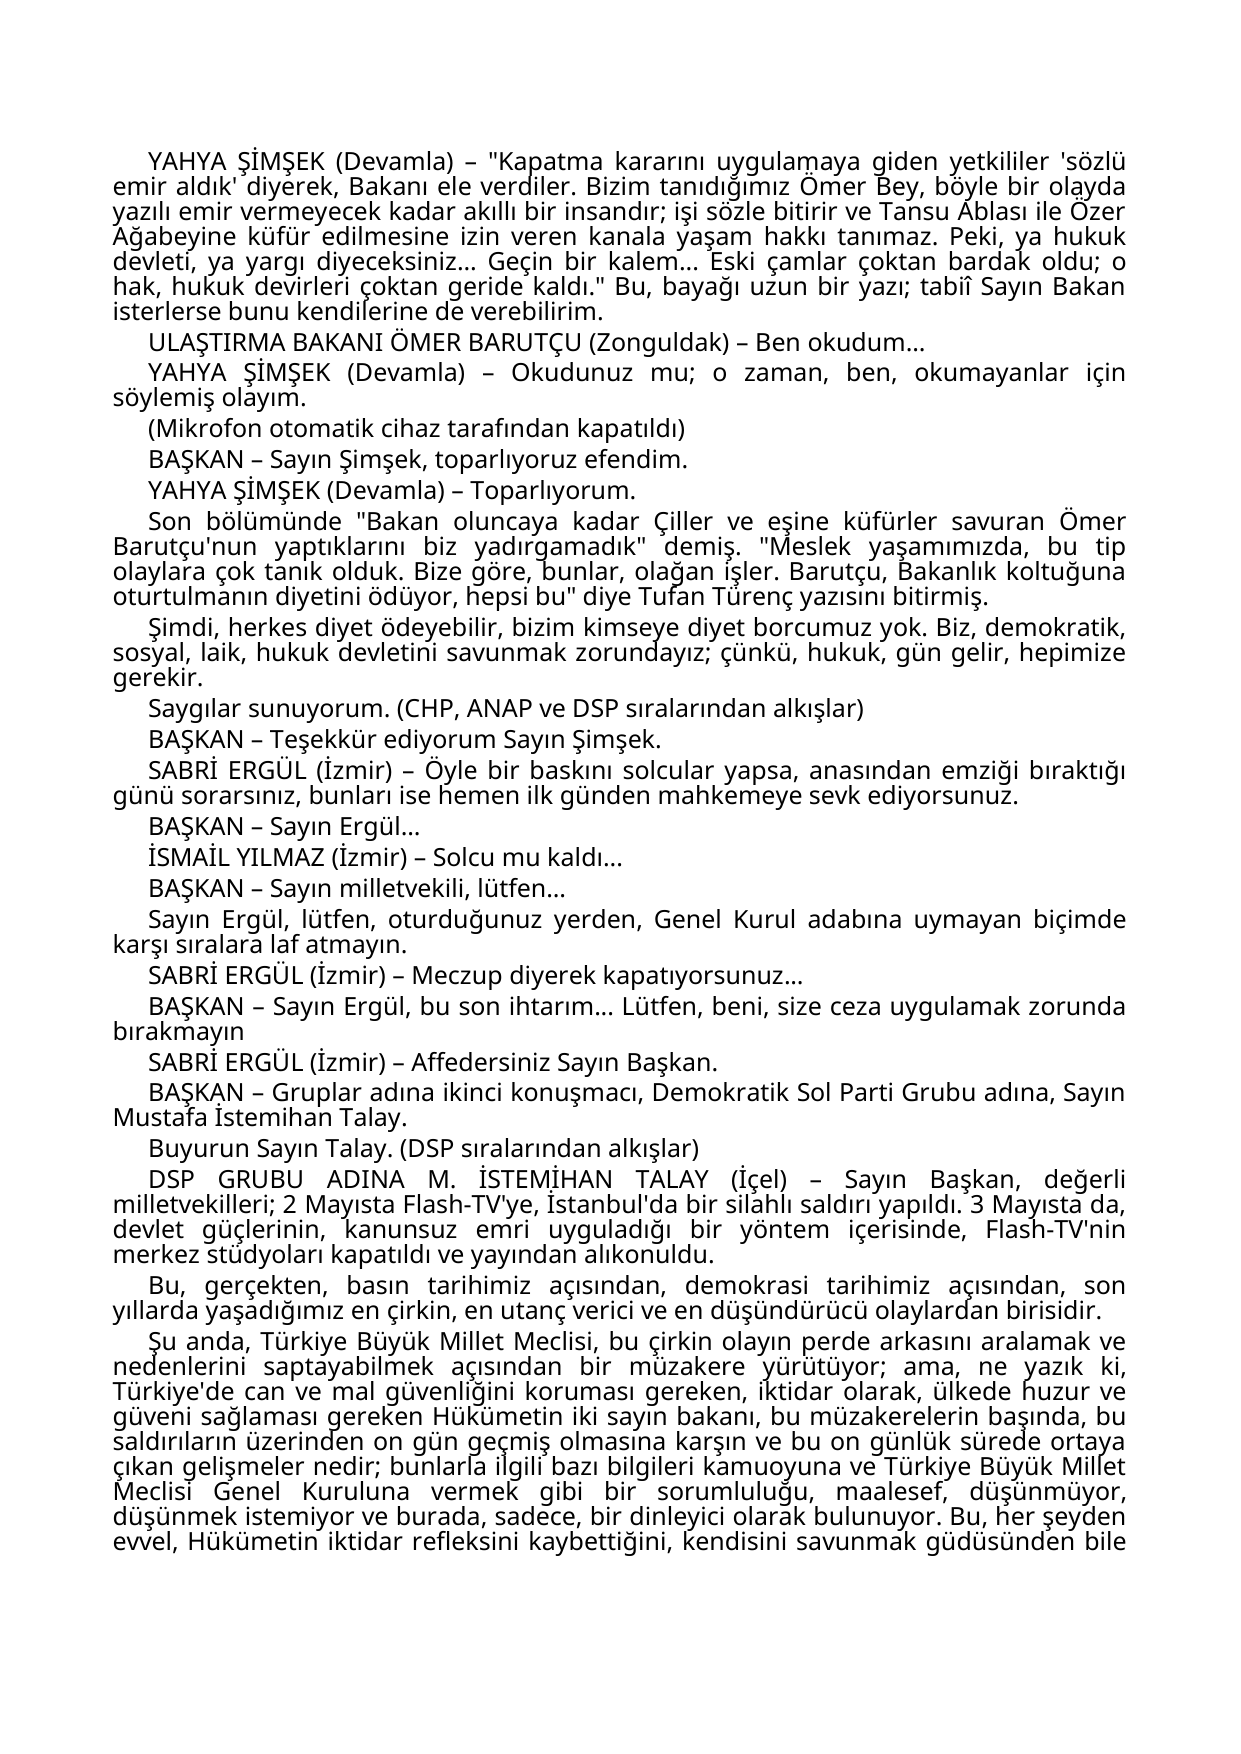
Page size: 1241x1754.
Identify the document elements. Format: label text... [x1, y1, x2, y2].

text BAŞKAN – Sayın Ergül, bu son ihtarım... Lütfen, beni, size ceza uygulamak zorunda bırakmayın [112, 995, 1128, 1045]
text Şimdi, herkes diyet ödeyebilir, bizim kimseye diyet borcumuz yok. Biz, demokratik, sosyal, laik, hukuk devletini savunmak zorundayız; çünkü, hukuk, gün gelir, hepimize gerekir. [112, 617, 1128, 692]
text SABRİ ERGÜL (İzmir) – Affedersiniz Sayın Başkan. [112, 1051, 1128, 1076]
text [112, 1331, 1128, 1556]
text BAŞKAN – Sayın milletvekili, lütfen... [112, 877, 1128, 902]
text BAŞKAN – Gruplar adına ikinci konuşmacı, Demokratik Sol Parti Grubu adına, Sayın Mustafa İstemihan Talay. [112, 1082, 1128, 1132]
text Son bölümünde "Bakan oluncaya kadar Çiller ve eşine küfürler savuran Ömer Barutçu'nun yaptıklarını biz yadırgamadık" demiş. "Meslek yaşamımızda, bu tip olaylara çok tanık olduk. Bize göre, bunlar, olağan işler. Barutçu, Bakanlık koltuğuna oturtulmanın diyetini ödüyor, hepsi bu" diye Tufan Türenç yazısını bitirmiş. [112, 511, 1128, 611]
text İSMAİL YILMAZ (İzmir) – Solcu mu kaldı... [112, 846, 1128, 871]
text YAHYA ŞİMŞEK (Devamla) – Okudunuz mu; o zaman, ben, okumayanlar için söylemiş olayım. [112, 362, 1128, 412]
text Saygılar sunuyorum. (CHP, ANAP ve DSP sıralarından alkışlar) [112, 697, 1128, 722]
text DSP GRUBU ADINA M. İSTEMİHAN TALAY (İçel) – Sayın Başkan, değerli milletvekilleri; 2 Mayısta Flash-TV'ye, İstanbul'da bir silahlı saldırı yapıldı. 3 Mayısta da, devlet güçlerinin, kanunsuz emri uyguladığı bir yöntem içerisinde, Flash-TV'nin merkez stüdyoları kapatıldı ve yayından alıkonuldu. [112, 1169, 1128, 1269]
text BAŞKAN – Sayın Ergül... [112, 815, 1128, 840]
text Bu, gerçekten, basın tarihimiz açısından, demokrasi tarihimiz açısından, son yıllarda yaşadığımız en çirkin, en utanç verici ve en düşündürücü olaylardan birisidir. [112, 1275, 1128, 1325]
text Buyurun Sayın Talay. (DSP sıralarından alkışlar) [112, 1138, 1128, 1163]
text (Mikrofon otomatik cihaz tarafından kapatıldı) [112, 418, 1128, 443]
text Sayın Ergül, lütfen, oturduğunuz yerden, Genel Kurul adabına uymayan biçimde karşı sıralara laf atmayın. [112, 908, 1128, 958]
text ULAŞTIRMA BAKANI ÖMER BARUTÇU (Zonguldak) – Ben okudum... [112, 331, 1128, 356]
text SABRİ ERGÜL (İzmir) – Meczup diyerek kapatıyorsunuz... [112, 964, 1128, 989]
text BAŞKAN – Sayın Şimşek, toparlıyoruz efendim. [112, 449, 1128, 474]
text YAHYA ŞİMŞEK (Devamla) – Toparlıyorum. [112, 480, 1128, 505]
text YAHYA ŞİMŞEK (Devamla) – "Kapatma kararını uygulamaya giden yetkililer 'sözlü emir aldık' diyerek, Bakanı ele verdiler. Bizim tanıdığımız Ömer Bey, böyle bir olayda yazılı emir vermeyecek kadar akıllı bir insandır; işi sözle bitirir ve Tansu Ablası ile Özer Ağabeyine küfür edilmesine izin veren kanala yaşam hakkı tanımaz. Peki, ya hukuk devleti, ya yargı diyeceksiniz... Geçin bir kalem... Eski çamlar çoktan bardak oldu; o hak, hukuk devirleri çoktan geride kaldı." Bu, bayağı uzun bir yazı; tabiî Sayın Bakan isterlerse bunu kendilerine de verebilirim. [112, 150, 1128, 325]
text BAŞKAN – Teşekkür ediyorum Sayın Şimşek. [112, 728, 1128, 753]
text SABRİ ERGÜL (İzmir) – Öyle bir baskını solcular yapsa, anasından emziği bıraktığı günü sorarsınız, bunları ise hemen ilk günden mahkemeye sevk ediyorsunuz. [112, 759, 1128, 809]
